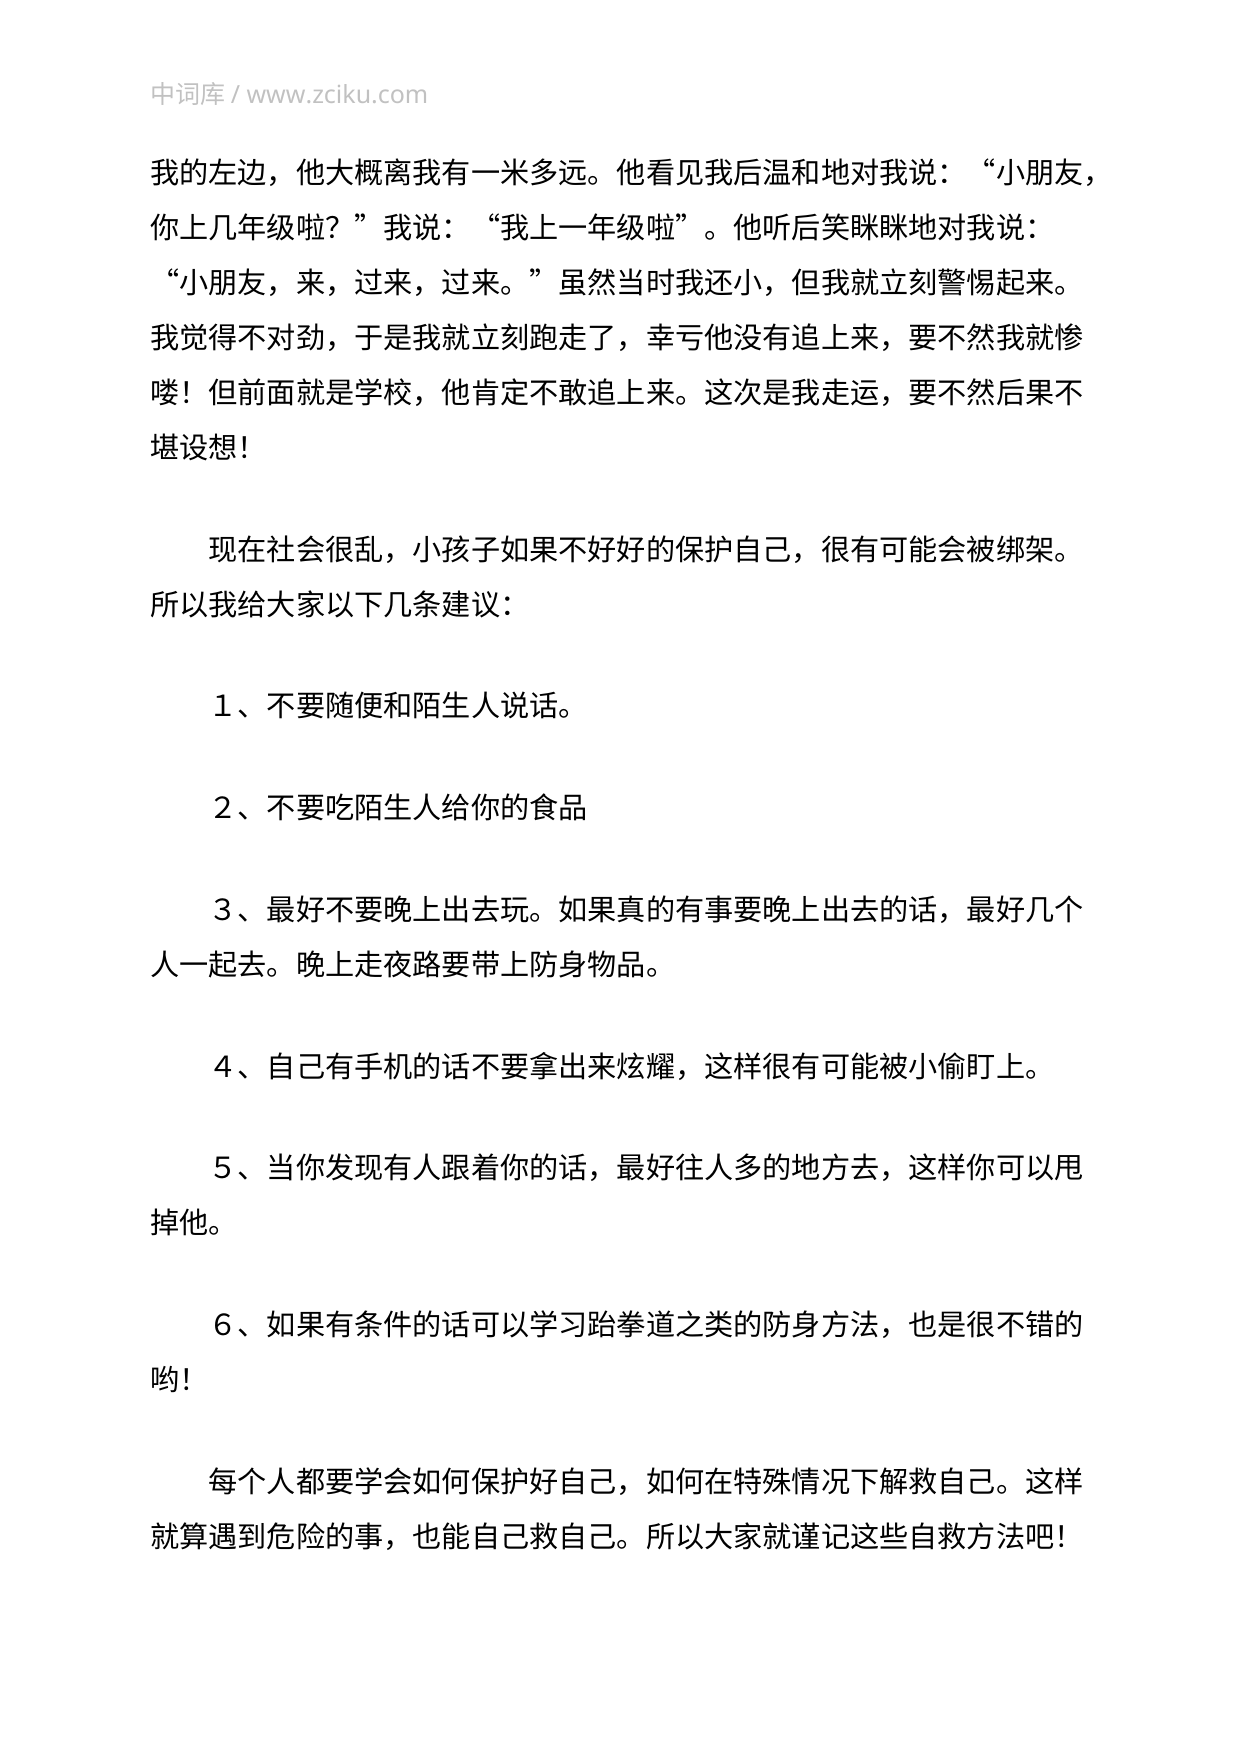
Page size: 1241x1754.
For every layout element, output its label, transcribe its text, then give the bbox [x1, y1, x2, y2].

text ６、如果有条件的话可以学习跆拳道之类的防身方法，也是很不错的哟！ [150, 1302, 1090, 1399]
text １、不要随便和陌生人说话。 [150, 683, 1090, 725]
text ３、最好不要晚上出去玩。如果真的有事要晚上出去的话，最好几个人一起去。晚上走夜路要带上防身物品。 [150, 886, 1090, 984]
text ４、自己有手机的话不要拿出来炫耀，这样很有可能被小偷盯上。 [150, 1043, 1090, 1085]
text ２、不要吃陌生人给你的食品 [150, 785, 1090, 827]
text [150, 150, 1090, 467]
text ５、当你发现有人跟着你的话，最好往人多的地方去，这样你可以甩掉他。 [150, 1145, 1090, 1242]
text 每个人都要学会如何保护好自己，如何在特殊情况下解救自己。这样就算遇到危险的事，也能自己救自己。所以大家就谨记这些自救方法吧！ [150, 1458, 1090, 1555]
text 现在社会很乱，小孩子如果不好好的保护自己，很有可能会被绑架。所以我给大家以下几条建议： [150, 526, 1090, 623]
